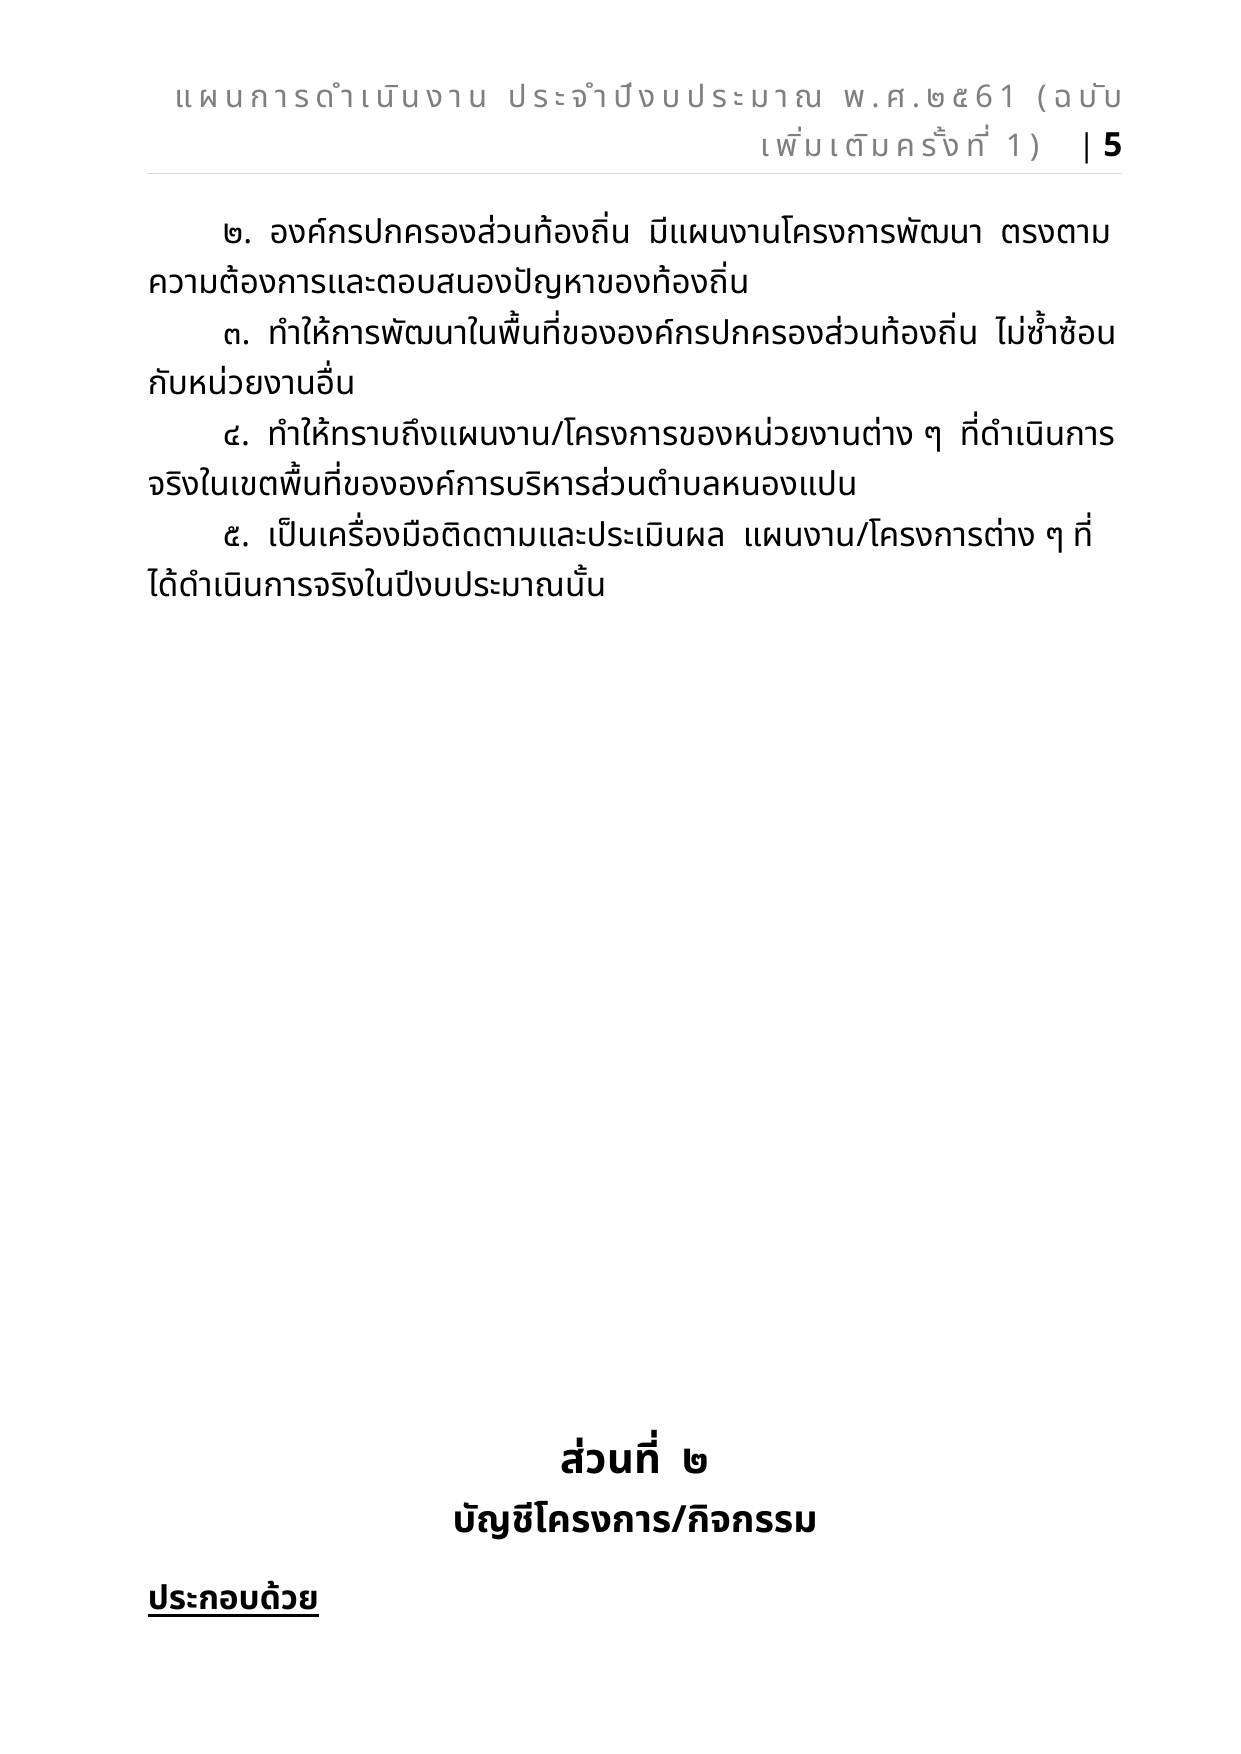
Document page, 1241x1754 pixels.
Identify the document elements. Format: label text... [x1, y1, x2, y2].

text ๓. ทำให้การพัฒนาในพื้นที่ขององค์กรปกครองส่วนท้องถิ่น ไม่ซ้ำซ้อนกับหน่วยงานอื่น [148, 308, 1122, 409]
text ส่วนที่ ๒ [148, 1429, 1122, 1492]
text บัญชีโครงการ/กิจกรรม [148, 1492, 1122, 1549]
text ประกอบด้วย [148, 1574, 1122, 1624]
text ๒. องค์กรปกครองส่วนท้องถิ่น มีแผนงานโครงการพัฒนา ตรงตามความต้องการและตอบสนองปัญหาของท้องถิ่น [148, 207, 1122, 308]
text ๔. ทำให้ทราบถึงแผนงาน/โครงการของหน่วยงานต่าง ๆ ที่ดำเนินการจริงในเขตพื้นที่ขององค์การบริหารส่วนตำบลหนองแปน [148, 409, 1122, 511]
text ๕. เป็นเครื่องมือติดตามและประเมินผล แผนงาน/โครงการต่าง ๆ ที่ได้ดำเนินการจริงในปีงบประมาณนั้น [148, 511, 1122, 612]
